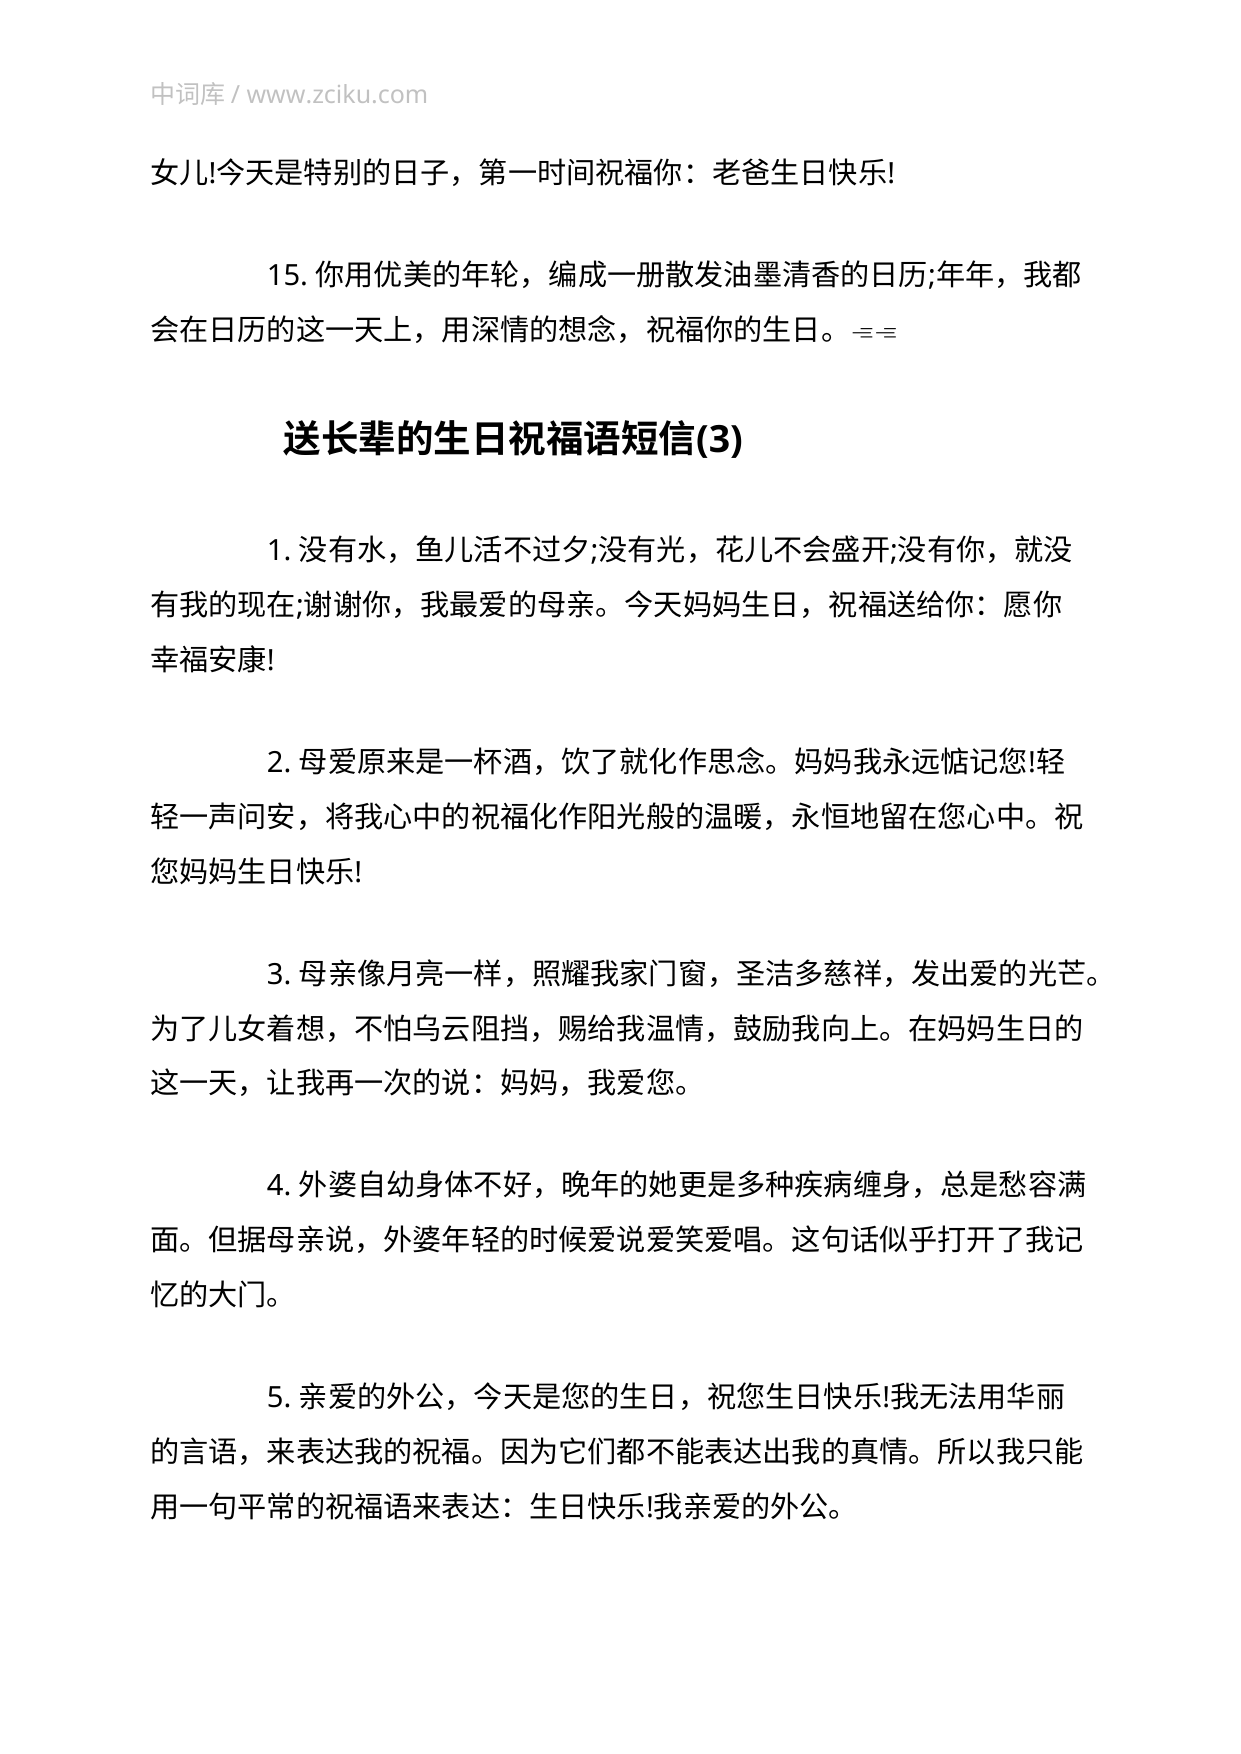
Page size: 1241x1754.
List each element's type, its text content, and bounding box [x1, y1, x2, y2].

text 2. 母爱原来是一杯酒，饮了就化作思念。妈妈我永远惦记您!轻轻一声问安，将我心中的祝福化作阳光般的温暖，永恒地留在您心中。祝您妈妈生日快乐! [150, 738, 1090, 891]
text 15. 你用优美的年轮，编成一册散发油墨清香的日历;年年，我都会在日历的这一天上，用深情的想念，祝福你的生日。 [150, 252, 1090, 349]
text 4. 外婆自幼身体不好，晚年的她更是多种疾病缠身，总是愁容满面。但据母亲说，外婆年轻的时候爱说爱笑爱唱。这句话似乎打开了我记忆的大门。 [150, 1162, 1090, 1314]
text 1. 没有水，鱼儿活不过夕;没有光，花儿不会盛开;没有你，就没有我的现在;谢谢你，我最爱的母亲。今天妈妈生日，祝福送给你：愿你幸福安康! [150, 526, 1090, 679]
text 3. 母亲像月亮一样，照耀我家门窗，圣洁多慈祥，发出爱的光芒。为了儿女着想，不怕乌云阻挡，赐给我温情，鼓励我向上。在妈妈生日的这一天，让我再一次的说：妈妈，我爱您。 [150, 950, 1090, 1102]
text 送长辈的生日祝福语短信(3) [150, 409, 1090, 463]
text 5. 亲爱的外公，今天是您的生日，祝您生日快乐!我无法用华丽的言语，来表达我的祝福。因为它们都不能表达出我的真情。所以我只能用一句平常的祝福语来表达：生日快乐!我亲爱的外公。 [150, 1373, 1090, 1526]
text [150, 150, 1090, 192]
